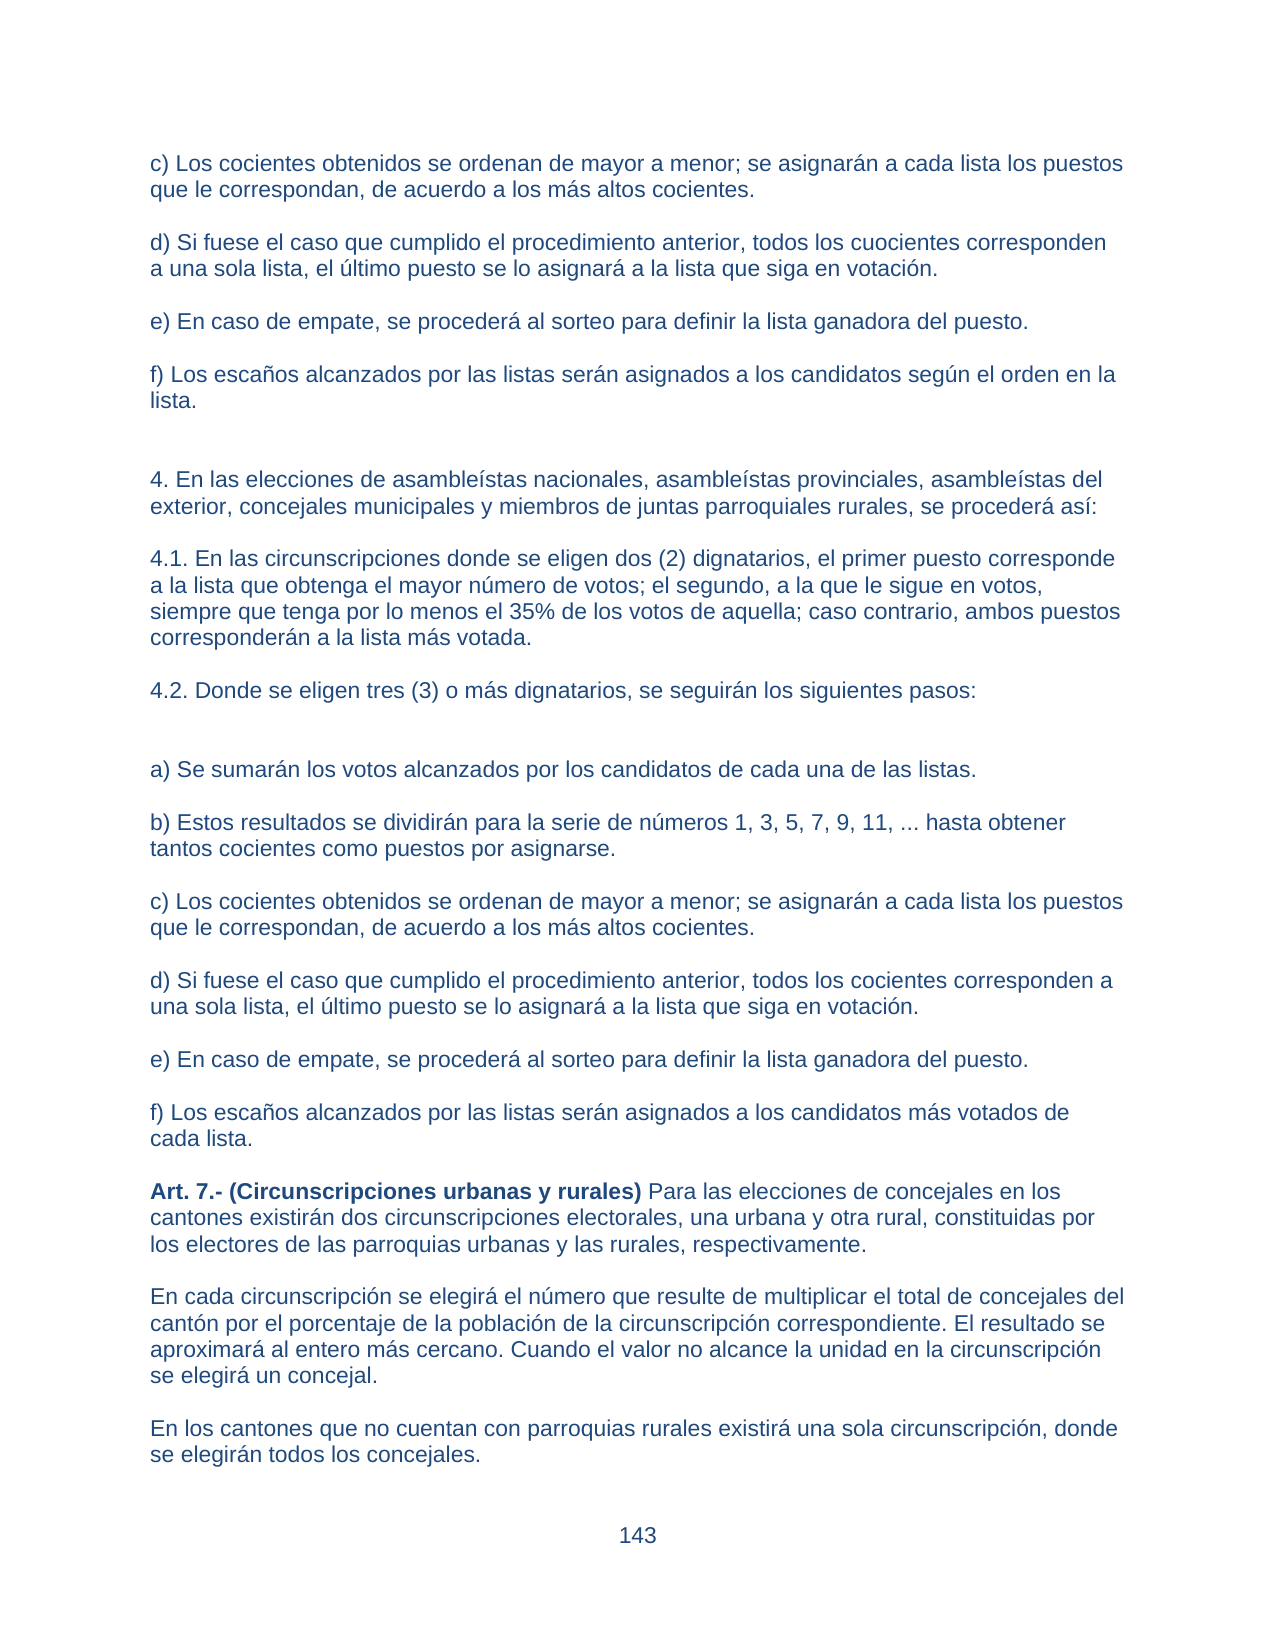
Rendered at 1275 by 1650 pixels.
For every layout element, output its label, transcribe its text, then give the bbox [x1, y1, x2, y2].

text Art. 7.- (Circunscripciones urbanas y rurales) Para las elecciones de concejales en los cantones existirán dos circunscripciones electorales, una urbana y otra rural, constituidas por los electores de las parroquias urbanas y las rurales, respectivamente. [150, 1178, 1125, 1257]
text e) En caso de empate, se procederá al sorteo para definir la lista ganadora del puesto. [150, 308, 1125, 334]
text d) Si fuese el caso que cumplido el procedimiento anterior, todos los cocientes corresponden a una sola lista, el último puesto se lo asignará a la lista que siga en votación. [150, 967, 1125, 1020]
text En cada circunscripción se elegirá el número que resulte de multiplicar el total de concejales del cantón por el porcentaje de la población de la circunscripción correspondiente. El resultado se aproximará al entero más cercano. Cuando el valor no alcance la unidad en la circunscripción se elegirá un concejal. [150, 1283, 1125, 1389]
text e) En caso de empate, se procederá al sorteo para definir la lista ganadora del puesto. [150, 1046, 1125, 1072]
text En los cantones que no cuentan con parroquias rurales existirá una sola circunscripción, donde se elegirán todos los concejales. [150, 1415, 1125, 1468]
text a) Se sumarán los votos alcanzados por los candidatos de cada una de las listas. [150, 756, 1125, 782]
text c) Los cocientes obtenidos se ordenan de mayor a menor; se asignarán a cada lista los puestos que le correspondan, de acuerdo a los más altos cocientes. [150, 888, 1125, 941]
text 4.1. En las circunscripciones donde se eligen dos (2) dignatarios, el primer puesto corresponde a la lista que obtenga el mayor número de votos; el segundo, a la que le sigue en votos, siempre que tenga por lo menos el 35% de los votos de aquella; caso contrario, ambos puestos corresponderán a la lista más votada. [150, 545, 1125, 651]
text 4. En las elecciones de asambleístas nacionales, asambleístas provinciales, asambleístas del exterior, concejales municipales y miembros de juntas parroquiales rurales, se procederá así: [150, 466, 1125, 519]
text 4.2. Donde se eligen tres (3) o más dignatarios, se seguirán los siguientes pasos: [150, 677, 1125, 703]
text f) Los escaños alcanzados por las listas serán asignados a los candidatos según el orden en la lista. [150, 361, 1125, 413]
text b) Estos resultados se dividirán para la serie de números 1, 3, 5, 7, 9, 11, ... hasta obtener tantos cocientes como puestos por asignarse. [150, 809, 1125, 862]
text c) Los cocientes obtenidos se ordenan de mayor a menor; se asignarán a cada lista los puestos que le correspondan, de acuerdo a los más altos cocientes. [150, 150, 1125, 203]
text d) Si fuese el caso que cumplido el procedimiento anterior, todos los cuocientes corresponden a una sola lista, el último puesto se lo asignará a la lista que siga en votación. [150, 229, 1125, 282]
text f) Los escaños alcanzados por las listas serán asignados a los candidatos más votados de cada lista. [150, 1099, 1125, 1151]
